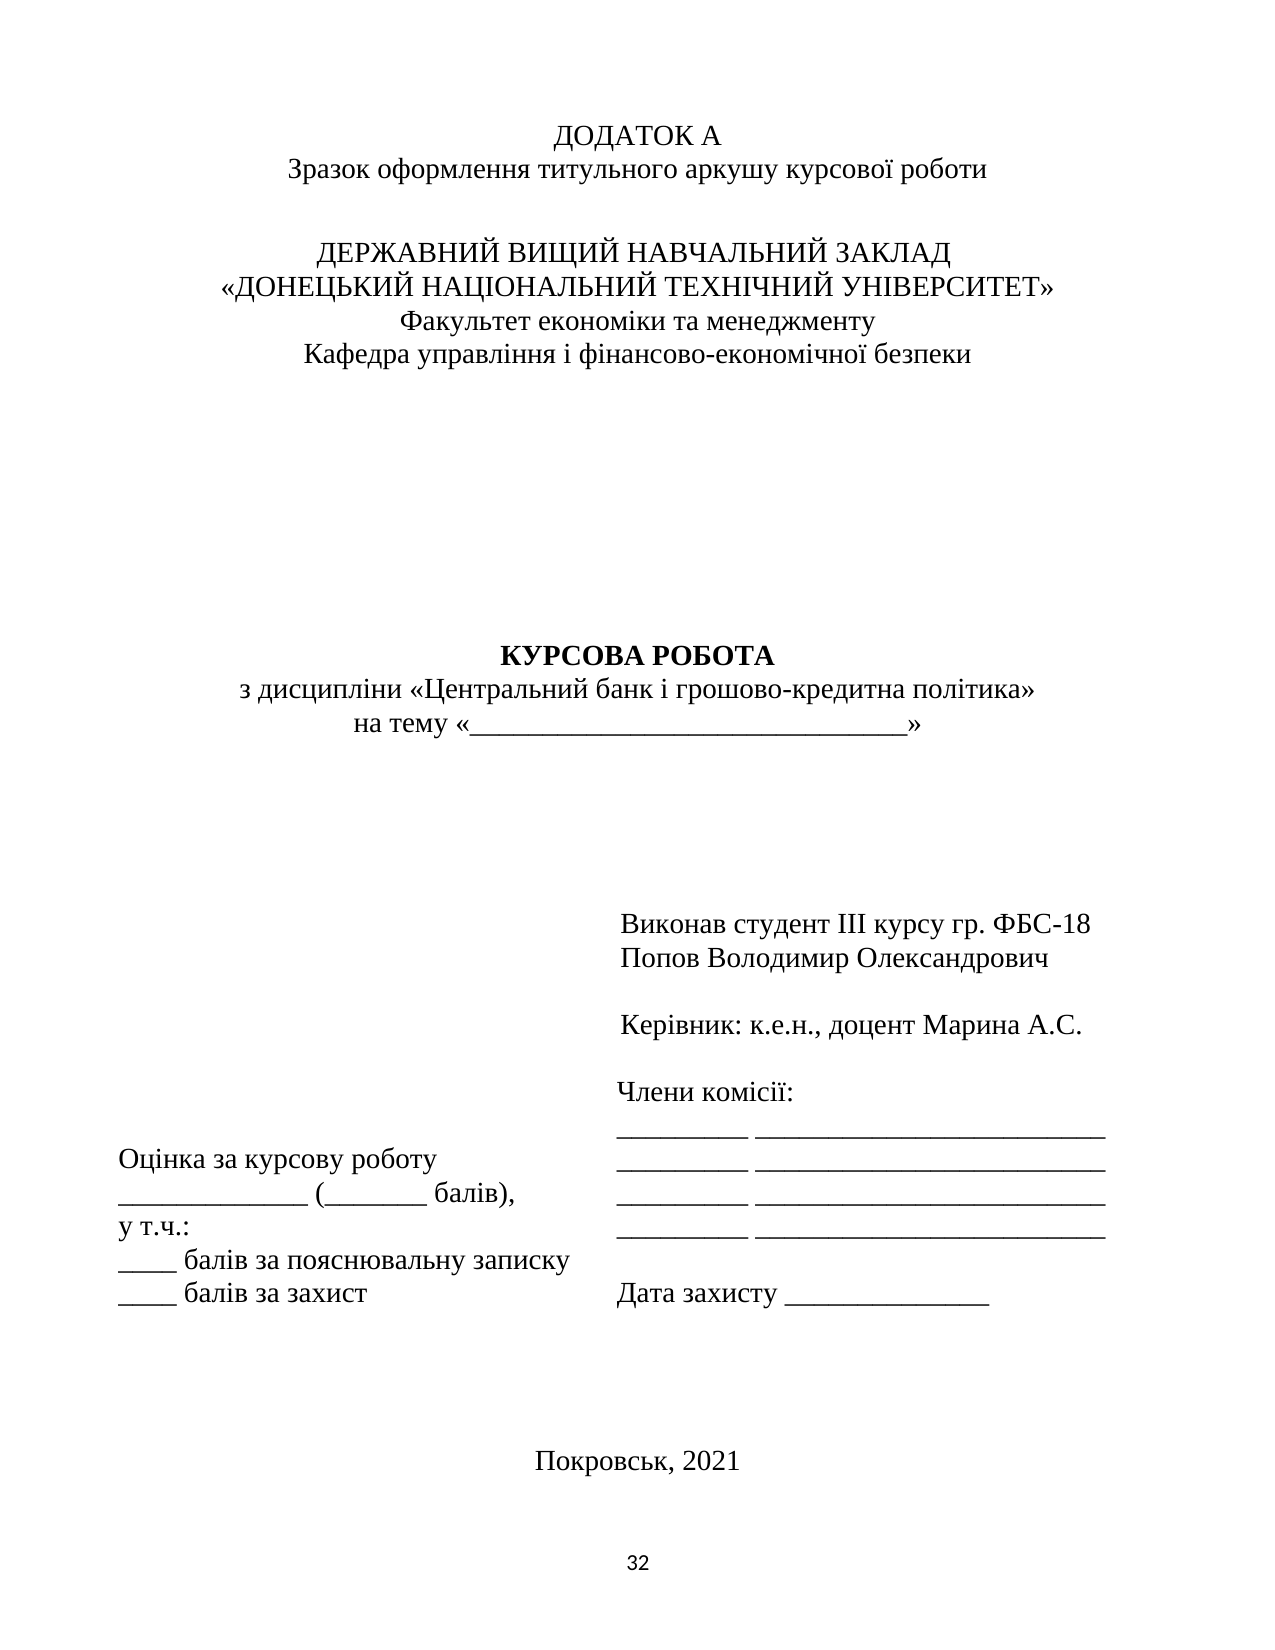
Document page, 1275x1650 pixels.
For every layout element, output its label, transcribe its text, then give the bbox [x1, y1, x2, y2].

table_header Члени комісії: _________ ________________________ _________ ________________________ _________ ________________________ _________ ________________________ Дата захисту ______________ [605, 1074, 1138, 1309]
text ДЕРЖАВНИЙ ВИЩИЙ НАВЧАЛЬНИЙ ЗАКЛАД «ДОНЕЦЬКИЙ НАЦІОНАЛЬНИЙ ТЕХНІЧНИЙ УНІВЕРСИТЕТ» [118, 236, 1157, 303]
table_header Оцінка за курсову роботу _____________ (_______ балів), у т.ч.: ____ балів за пояснювальну записку ____ балів за захист [107, 1074, 605, 1309]
text Керівник: к.е.н., доцент Марина А.С. [620, 1007, 1157, 1041]
text Факультет економіки та менеджменту [118, 303, 1157, 336]
text КУРСОВА РОБОТА з дисципліни «Центральний банк і грошово-кредитна політика» на тему «______________________________» [118, 638, 1157, 739]
text Виконав студент ІІІ курсу гр. ФБС-18 Попов Володимир Олександрович [620, 906, 1157, 973]
text Кафедра управління і фінансово-економічної безпеки [118, 336, 1157, 370]
subtitle ДОДАТОК А Зразок оформлення титульного аркушу курсової роботи [118, 118, 1157, 185]
text Покровськ, 2021 [118, 1443, 1157, 1477]
